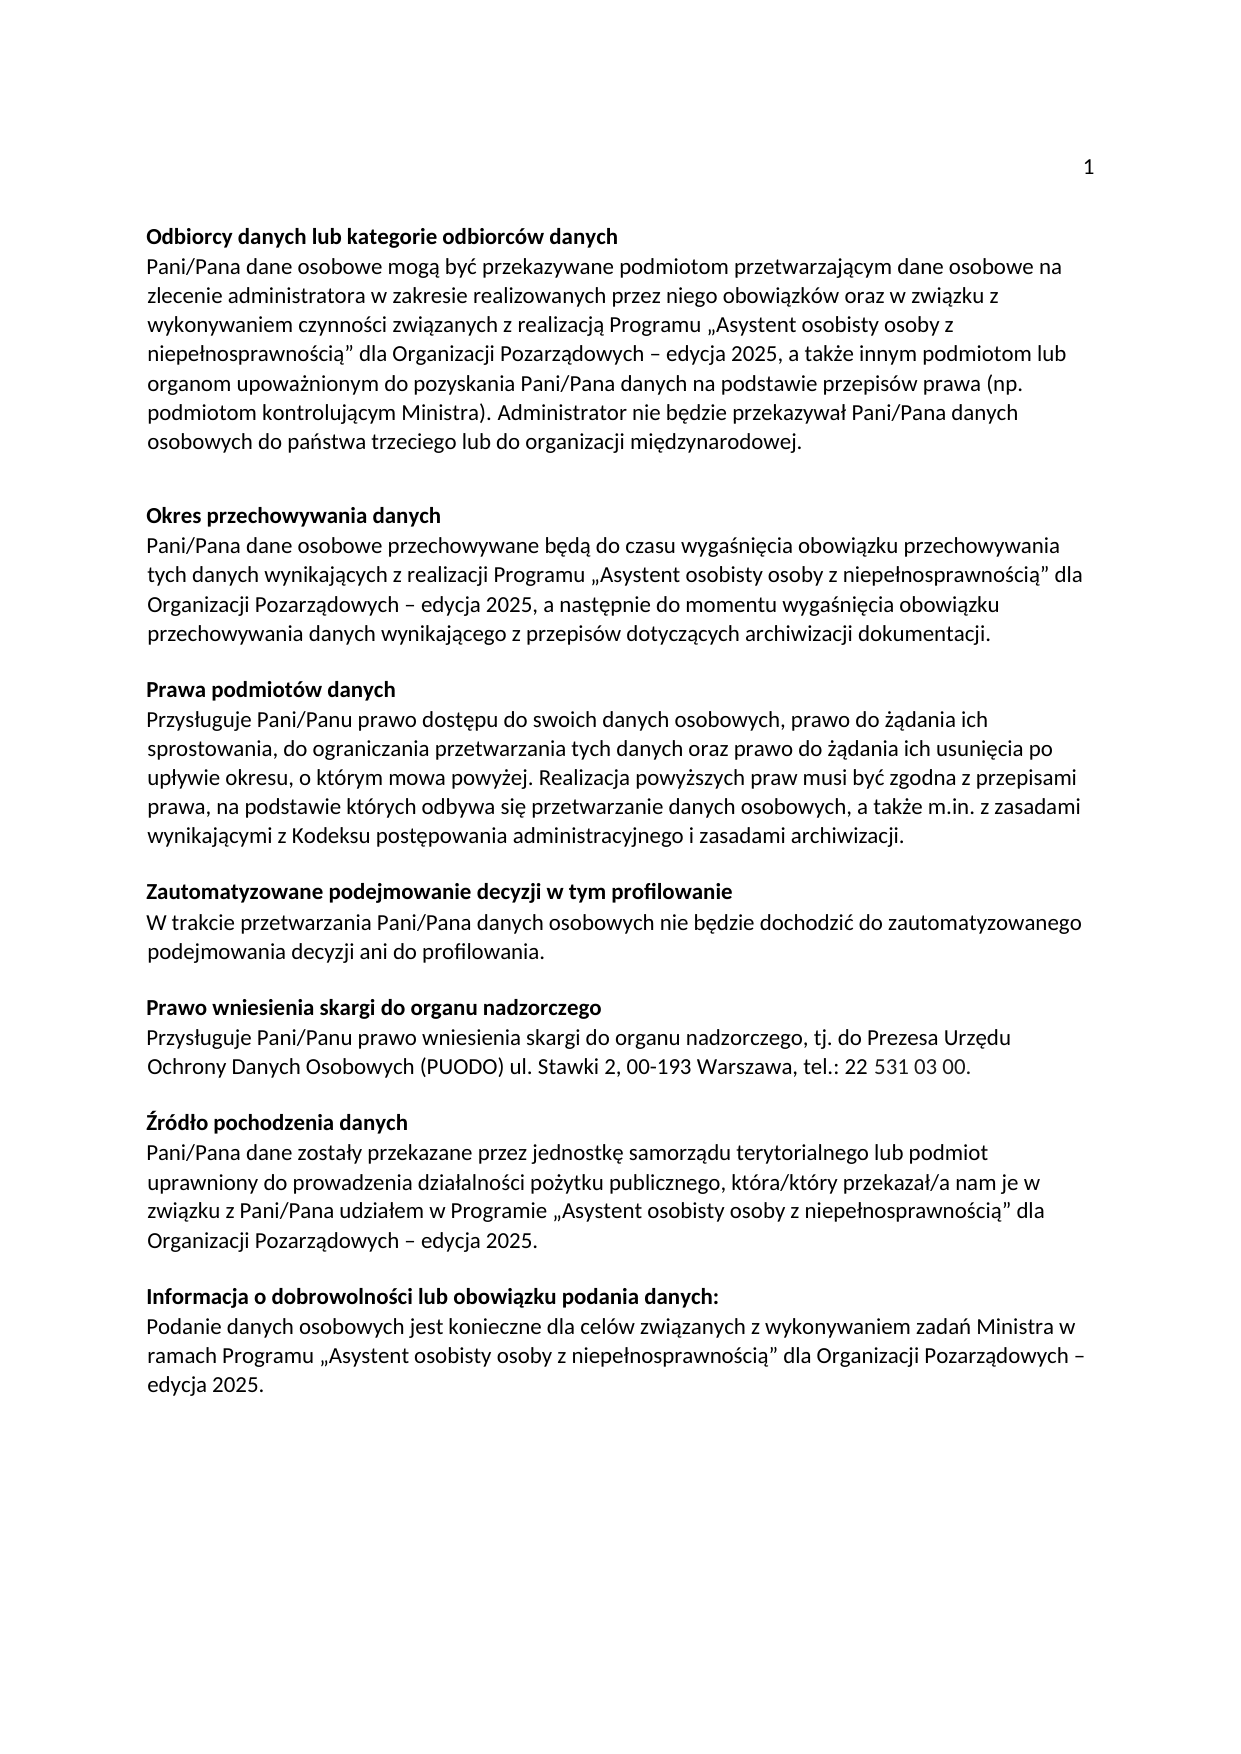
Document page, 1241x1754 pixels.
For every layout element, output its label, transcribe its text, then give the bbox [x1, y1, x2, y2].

subtitle Odbiorcy danych lub kategorie odbiorców danych [146, 222, 1093, 250]
text Informacja o dobrowolności lub obowiązku podania danych: [146, 1282, 1093, 1310]
text W trakcie przetwarzania Pani/Pana danych osobowych nie będzie dochodzić do zautomatyzowanego podejmowania decyzji ani do profilowania. [146, 908, 1088, 965]
text Przysługuje Pani/Panu prawo dostępu do swoich danych osobowych, prawo do żądania ich sprostowania, do ograniczania przetwarzania tych danych oraz prawo do żądania ich usunięcia po upływie okresu, o którym mowa powyżej. Realizacja powyższych praw musi być zgodna z przepisami prawa, na podstawie których odbywa się przetwarzanie danych osobowych, a także m.in. z zasadami wynikającymi z Kodeksu postępowania administracyjnego i zasadami archiwizacji. [146, 705, 1088, 849]
text Podanie danych osobowych jest konieczne dla celów związanych z wykonywaniem zadań Ministra w ramach Programu „Asystent osobisty osoby z niepełnosprawnością” dla Organizacji Pozarządowych – edycja 2025. [146, 1312, 1088, 1398]
text Pani/Pana dane osobowe mogą być przekazywane podmiotom przetwarzającym dane osobowe na zlecenie administratora w zakresie realizowanych przez niego obowiązków oraz w związku z wykonywaniem czynności związanych z realizacją Programu „Asystent osobisty osoby z niepełnosprawnością” dla Organizacji Pozarządowych – edycja 2025, a także innym podmiotom lub organom upoważnionym do pozyskania Pani/Pana danych na podstawie przepisów prawa (np. podmiotom kontrolującym Ministra). Administrator nie będzie przekazywał Pani/Pana danych osobowych do państwa trzeciego lub do organizacji międzynarodowej. [146, 252, 1088, 455]
subtitle Okres przechowywania danych [146, 501, 1093, 529]
subtitle Źródło pochodzenia danych [146, 1108, 1093, 1136]
subtitle Zautomatyzowane podejmowanie decyzji w tym profilowanie [146, 877, 1093, 906]
text Pani/Pana dane osobowe przechowywane będą do czasu wygaśnięcia obowiązku przechowywania tych danych wynikających z realizacji Programu „Asystent osobisty osoby z niepełnosprawnością” dla Organizacji Pozarządowych – edycja 2025, a następnie do momentu wygaśnięcia obowiązku przechowywania danych wynikającego z przepisów dotyczących archiwizacji dokumentacji. [146, 532, 1088, 647]
subtitle Prawa podmiotów danych [146, 675, 1093, 703]
text Przysługuje Pani/Panu prawo wniesienia skargi do organu nadzorczego, tj. do Prezesa Urzędu Ochrony Danych Osobowych (PUODO) ul. Stawki 2, 00-193 Warszawa, tel.: 22 531 03 00. [146, 1023, 1088, 1080]
text Pani/Pana dane zostały przekazane przez jednostkę samorządu terytorialnego lub podmiot uprawniony do prowadzenia działalności pożytku publicznego, która/który przekazał/a nam je w związku z Pani/Pana udziałem w Programie „Asystent osobisty osoby z niepełnosprawnością” dla Organizacji Pozarządowych – edycja 2025. [146, 1138, 1068, 1254]
subtitle Prawo wniesienia skargi do organu nadzorczego [146, 993, 1093, 1021]
text 1 [148, 152, 1094, 180]
